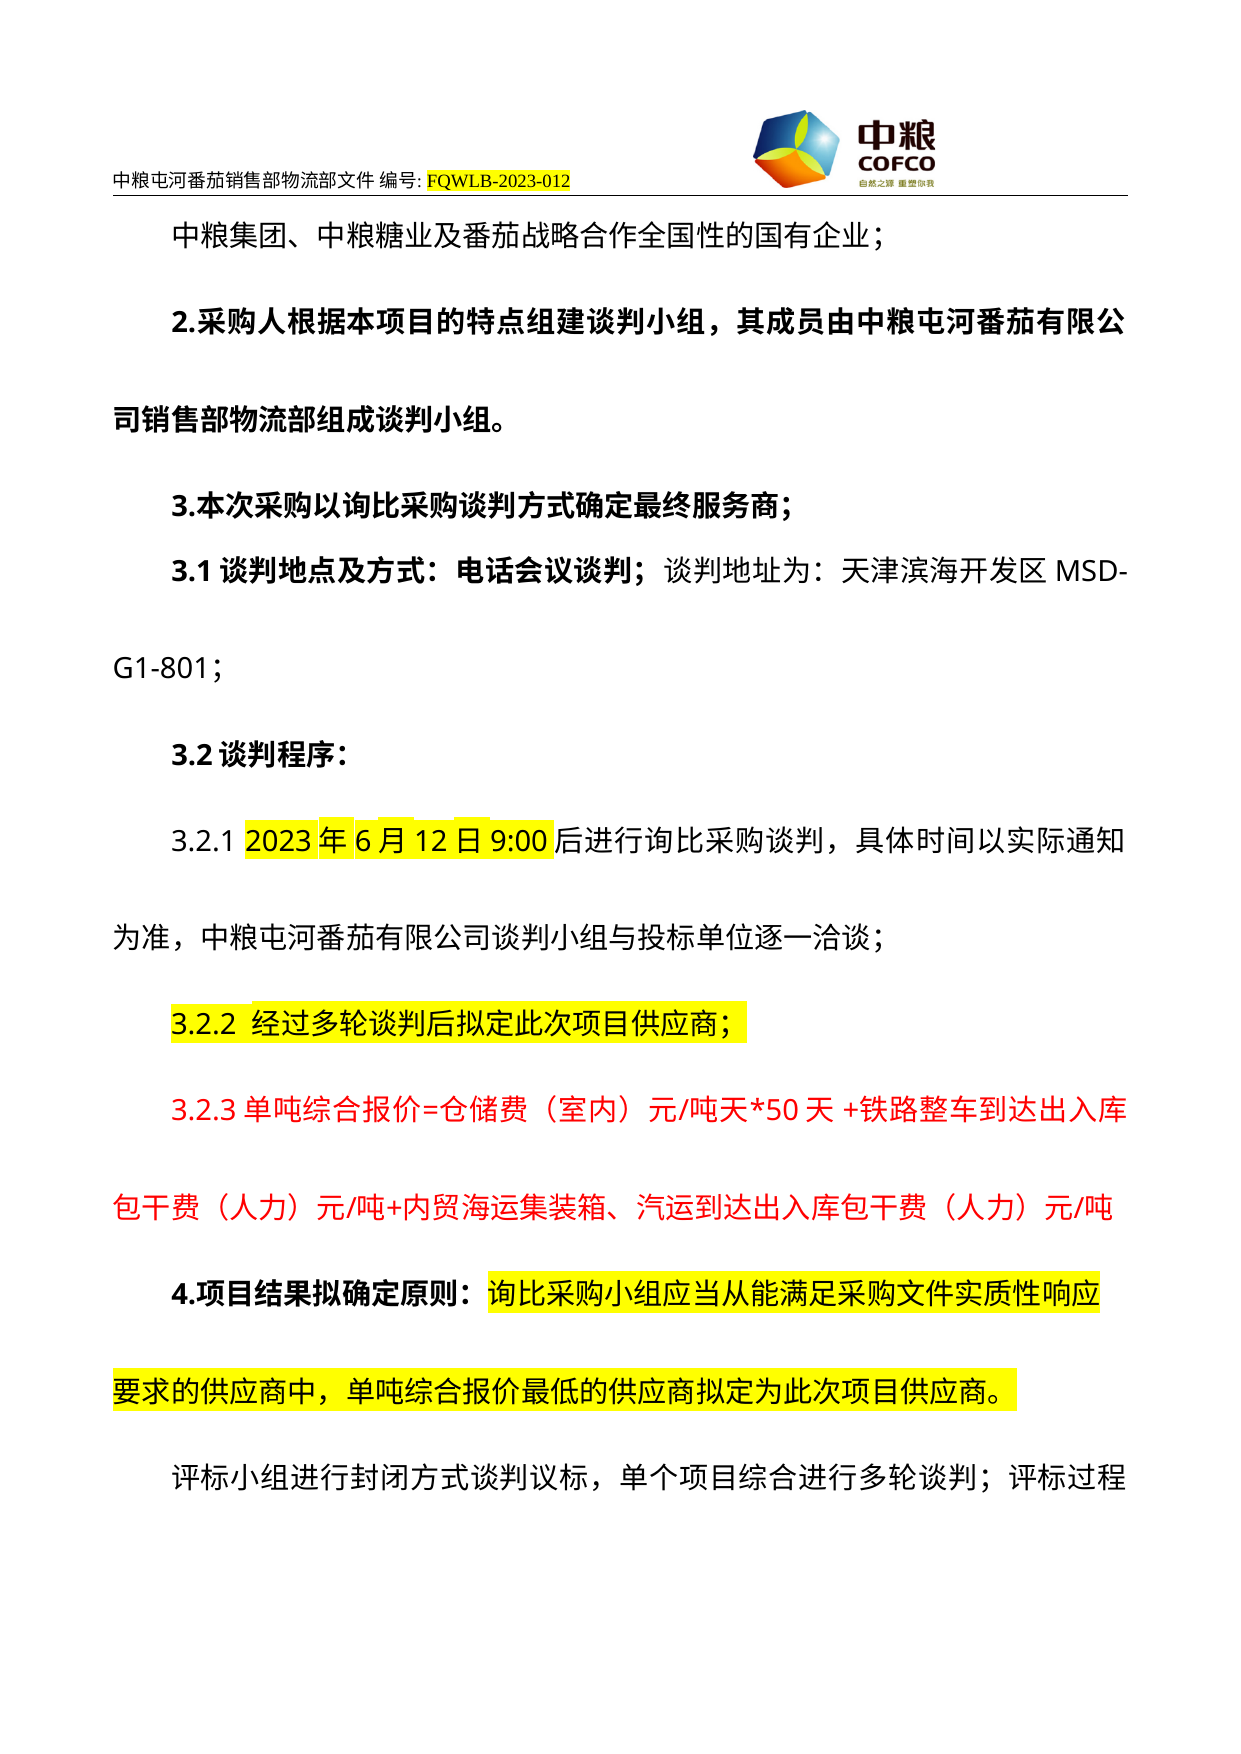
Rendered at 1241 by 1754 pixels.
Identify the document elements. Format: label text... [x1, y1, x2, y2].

text 评标小组进行封闭方式谈判议标，单个项目综合进行多轮谈判；评标过程中如一旦发现相关人员有索要财物、接受贿赂等不廉洁行为，应坚决予以抵制，并请及时向公司纪检监察部部门举报。 [112, 1443, 1128, 1508]
text 3.2.3单吨综合报价=仓储费（室内）元/吨天*50天 +铁路整车到达出入库包干费（人力）元/吨+内贸海运集装箱、汽运到达出入库包干费（人力）元/吨 [112, 1076, 1128, 1238]
picture [753, 110, 936, 188]
text 3.本次采购以询比采购谈判方式确定最终服务商； [112, 471, 1128, 536]
text 2.采购人根据本项目的特点组建谈判小组，其成员由中粮屯河番茄有限公司销售部物流部组成谈判小组。 [112, 287, 1128, 450]
text 3.2.2 经过多轮谈判后拟定此次项目供应商； [112, 989, 1128, 1054]
text 3.1谈判地点及方式：电话会议谈判；谈判地址为：天津滨海开发区MSD-G1-801； [112, 536, 1128, 699]
text 3.2谈判程序： [112, 720, 1128, 785]
text 4.项目结果拟确定原则：询比采购小组应当从能满足采购文件实质性响应要求的供应商中，单吨综合报价最低的供应商拟定为此次项目供应商。 [112, 1259, 1128, 1422]
text 3.2.1 2023年6月12日9:00后进行询比采购谈判，具体时间以实际通知为准，中粮屯河番茄有限公司谈判小组与投标单位逐一洽谈； [112, 806, 1128, 968]
text 中粮集团、中粮糖业及番茄战略合作全国性的国有企业； [112, 201, 1128, 266]
